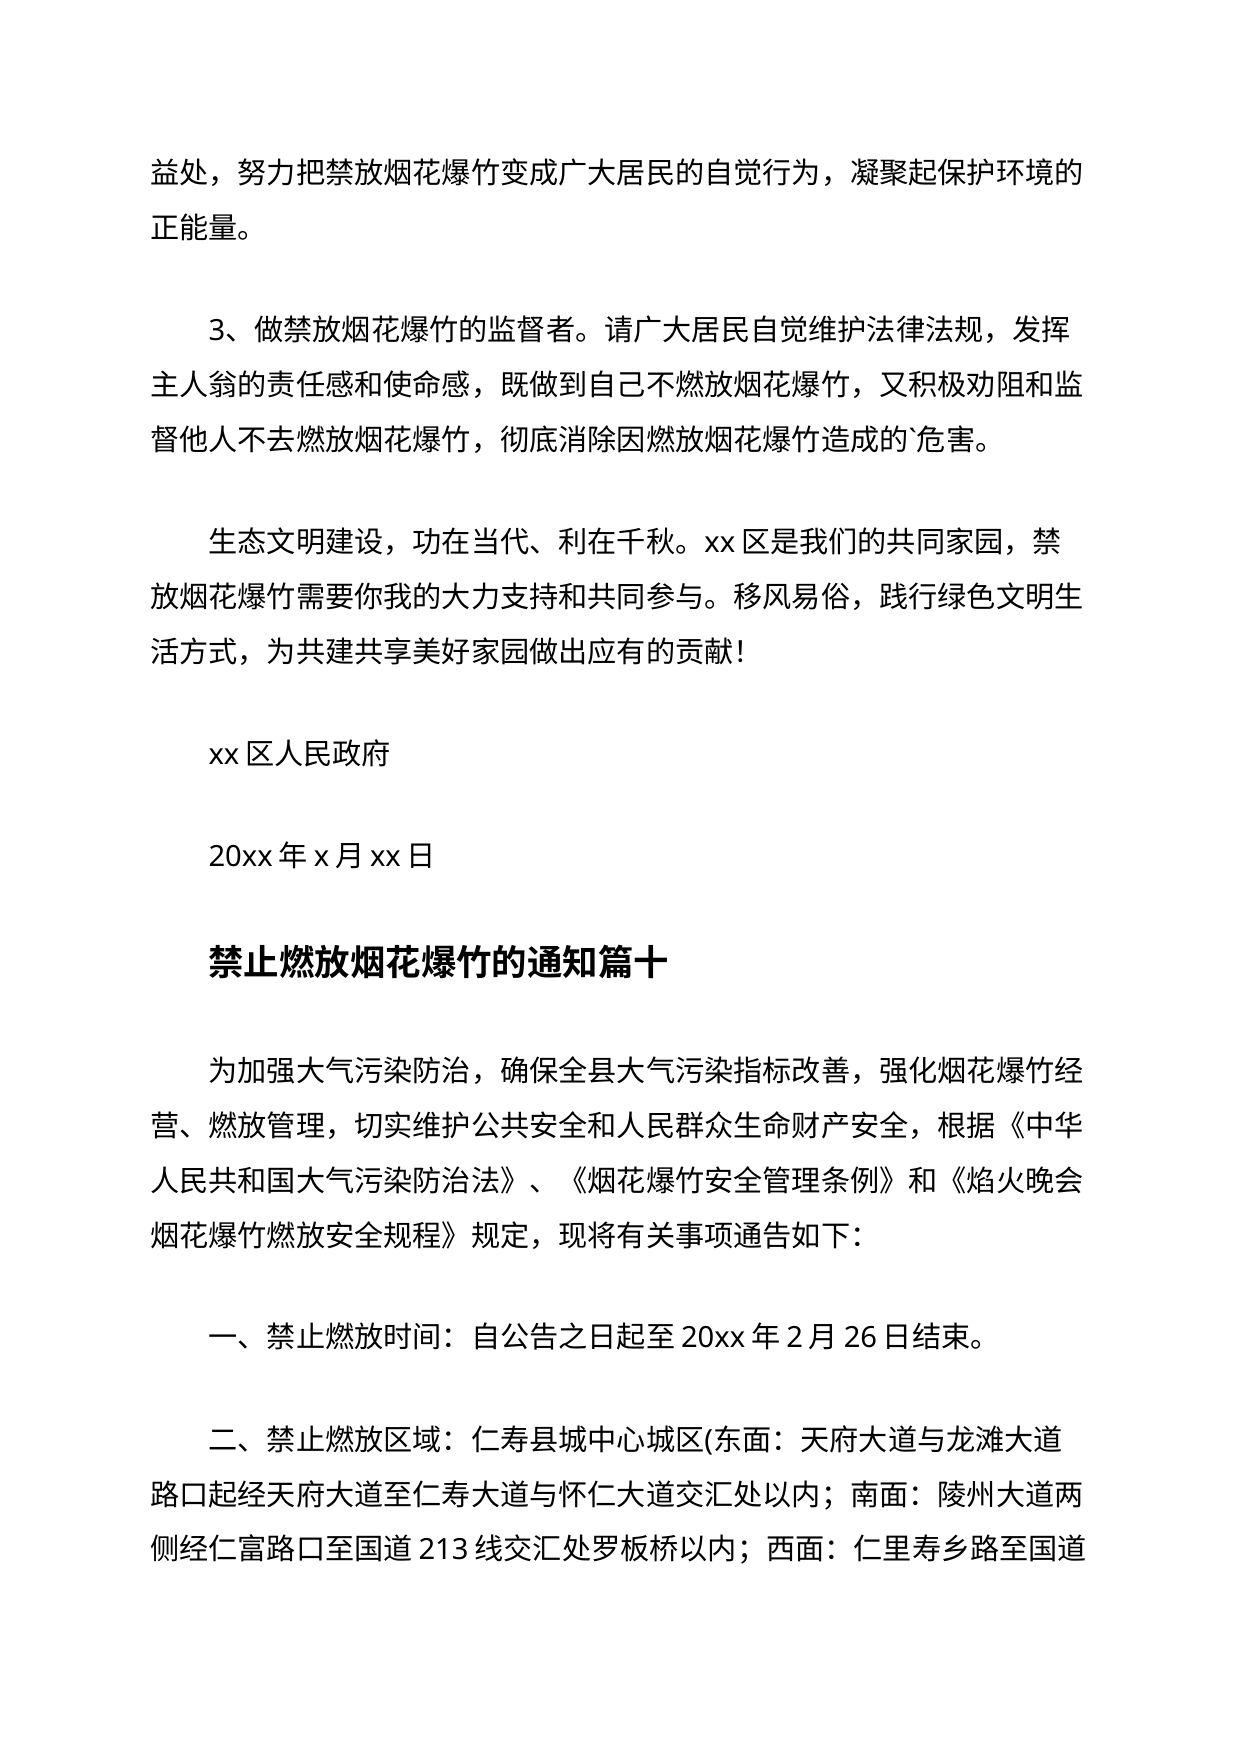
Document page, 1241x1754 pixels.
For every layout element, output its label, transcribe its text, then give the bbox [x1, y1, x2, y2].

text xx区人民政府 [150, 730, 1090, 773]
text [150, 150, 1090, 247]
text 禁止燃放烟花爆竹的通知篇十 [150, 934, 1090, 985]
text 一、禁止燃放时间：自公告之日起至20xx年2月26日结束。 [150, 1314, 1090, 1356]
text 20xx年x月xx日 [150, 832, 1090, 874]
text 为加强大气污染防治，确保全县大气污染指标改善，强化烟花爆竹经营、燃放管理，切实维护公共安全和人民群众生命财产安全，根据《中华人民共和国大气污染防治法》、《烟花爆竹安全管理条例》和《焰火晚会烟花爆竹燃放安全规程》规定，现将有关事项通告如下： [150, 1048, 1090, 1254]
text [150, 1416, 1090, 1568]
text 3、做禁放烟花爆竹的监督者。请广大居民自觉维护法律法规，发挥主人翁的责任感和使命感，既做到自己不燃放烟花爆竹，又积极劝阻和监督他人不去燃放烟花爆竹，彻底消除因燃放烟花爆竹造成的`危害。 [150, 307, 1090, 459]
text 生态文明建设，功在当代、利在千秋。xx区是我们的共同家园，禁放烟花爆竹需要你我的大力支持和共同参与。移风易俗，践行绿色文明生活方式，为共建共享美好家园做出应有的贡献！ [150, 518, 1090, 671]
